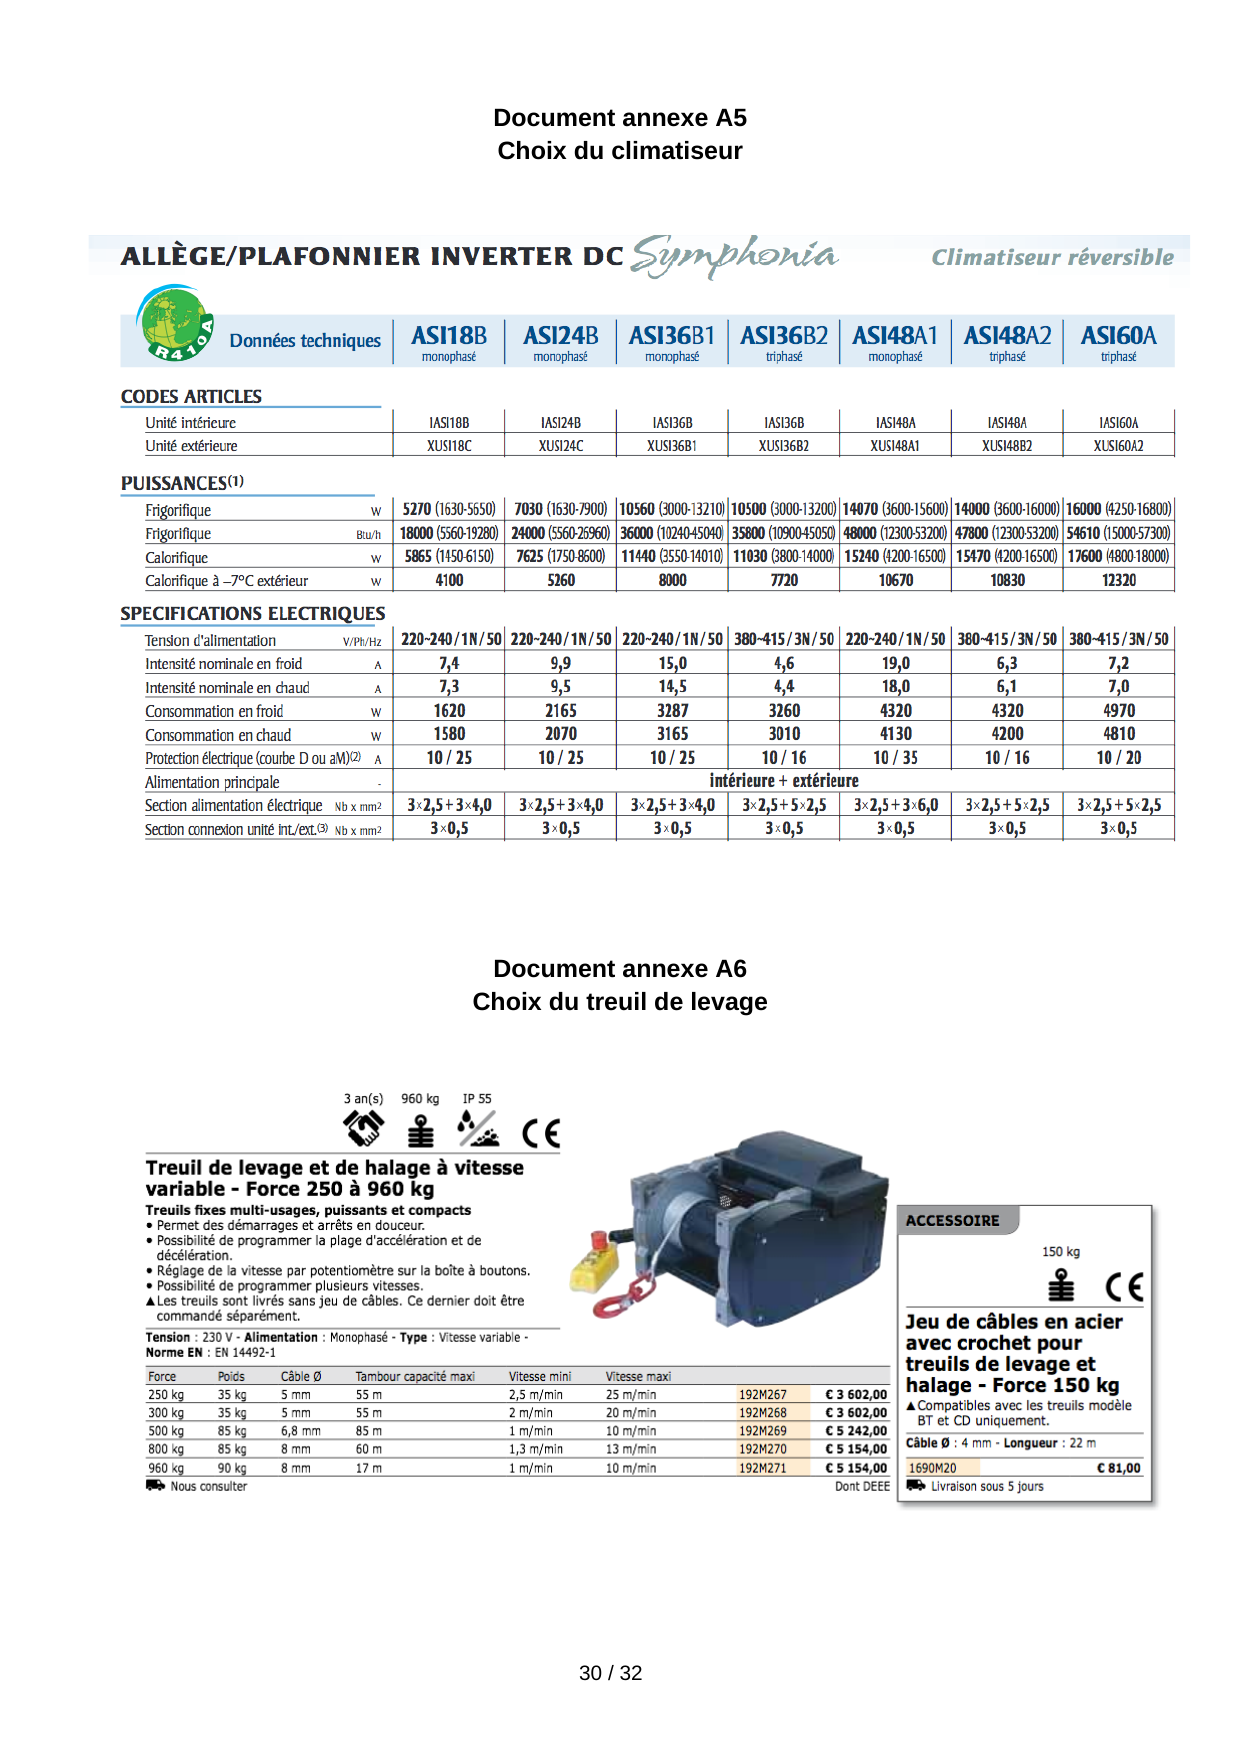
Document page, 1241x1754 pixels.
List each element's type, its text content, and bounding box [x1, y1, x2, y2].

picture [88, 235, 1191, 851]
text Document annexe A6 [118, 953, 1122, 982]
text Choix du climatiseur [118, 136, 1122, 165]
text Choix du treuil de levage [118, 987, 1122, 1015]
text Document annexe A5 [118, 103, 1122, 132]
picture [118, 1072, 1180, 1534]
